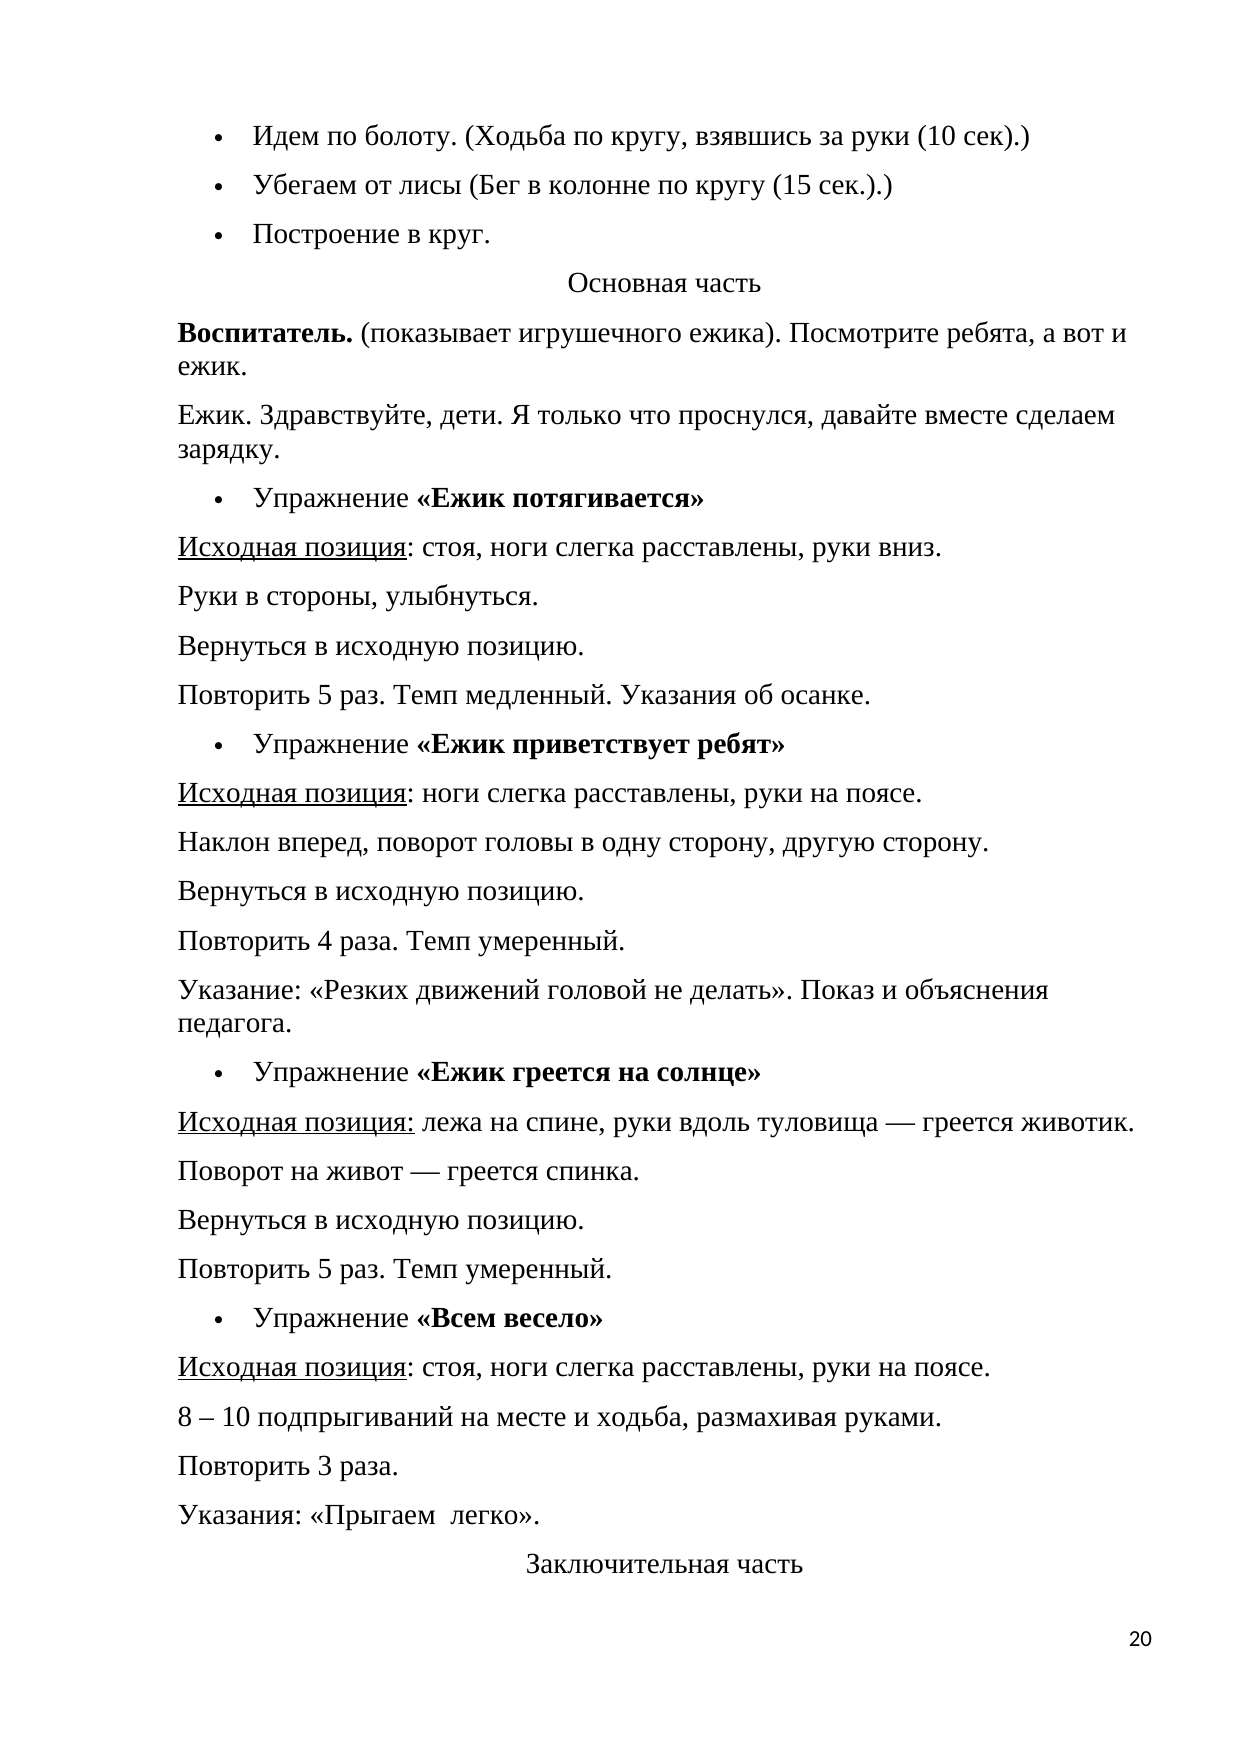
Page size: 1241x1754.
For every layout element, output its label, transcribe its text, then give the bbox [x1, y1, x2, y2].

text Основная часть [177, 266, 1152, 299]
list Упражнение «Ежик приветствует ребят» [215, 726, 1152, 759]
text Вернуться в исходную позицию. [177, 628, 1152, 661]
text Повторить 4 раза. Темп умеренный. [177, 923, 1152, 956]
text Повторить 3 раза. [177, 1448, 1152, 1481]
list Упражнение «Ежик греется на солнце» [215, 1054, 1152, 1088]
text Руки в стороны, улыбнуться. [177, 578, 1152, 612]
text Вернуться в исходную позицию. [177, 1202, 1152, 1236]
list Упражнение «Ежик потягивается» [215, 480, 1152, 514]
text Ежик. Здравствуйте, дети. Я только что проснулся, давайте вместе сделаем зарядку. [177, 397, 1152, 464]
text Исходная позиция: ноги слегка расставлены, руки на поясе. [177, 775, 1152, 809]
text Исходная позиция: стоя, ноги слегка расставлены, руки на поясе. [177, 1349, 1152, 1383]
text Указание: «Резких движений головой не делать». Показ и объяснения педагога. [177, 972, 1152, 1039]
text Вернуться в исходную позицию. [177, 873, 1152, 907]
text Исходная позиция: лежа на спине, руки вдоль туловища — греется животик. [177, 1104, 1152, 1137]
text Наклон вперед, поворот головы в одну сторону, другую сторону. [177, 824, 1152, 858]
text Указания: «Прыгаем легко». [177, 1497, 1152, 1531]
text Воспитатель. (показывает игрушечного ежика). Посмотрите ребята, а вот и ежик. [177, 315, 1152, 382]
text Исходная позиция: стоя, ноги слегка расставлены, руки вниз. [177, 529, 1152, 563]
text Повторить 5 раз. Темп медленный. Указания об осанке. [177, 677, 1152, 710]
text Поворот на живот — греется спинка. [177, 1153, 1152, 1186]
list Убегаем от лисы (Бег в колонне по кругу (15 сек.).) [215, 167, 1152, 201]
list Упражнение «Всем весело» [215, 1300, 1152, 1334]
list Идем по болоту. (Ходьба по кругу, взявшись за руки (10 сек).) [215, 118, 1152, 152]
text 8 – 10 подпрыгиваний на месте и ходьба, размахивая руками. [177, 1399, 1152, 1432]
text Повторить 5 раз. Темп умеренный. [177, 1251, 1152, 1285]
list Построение в круг. [215, 216, 1152, 250]
text Заключительная часть [177, 1546, 1152, 1580]
